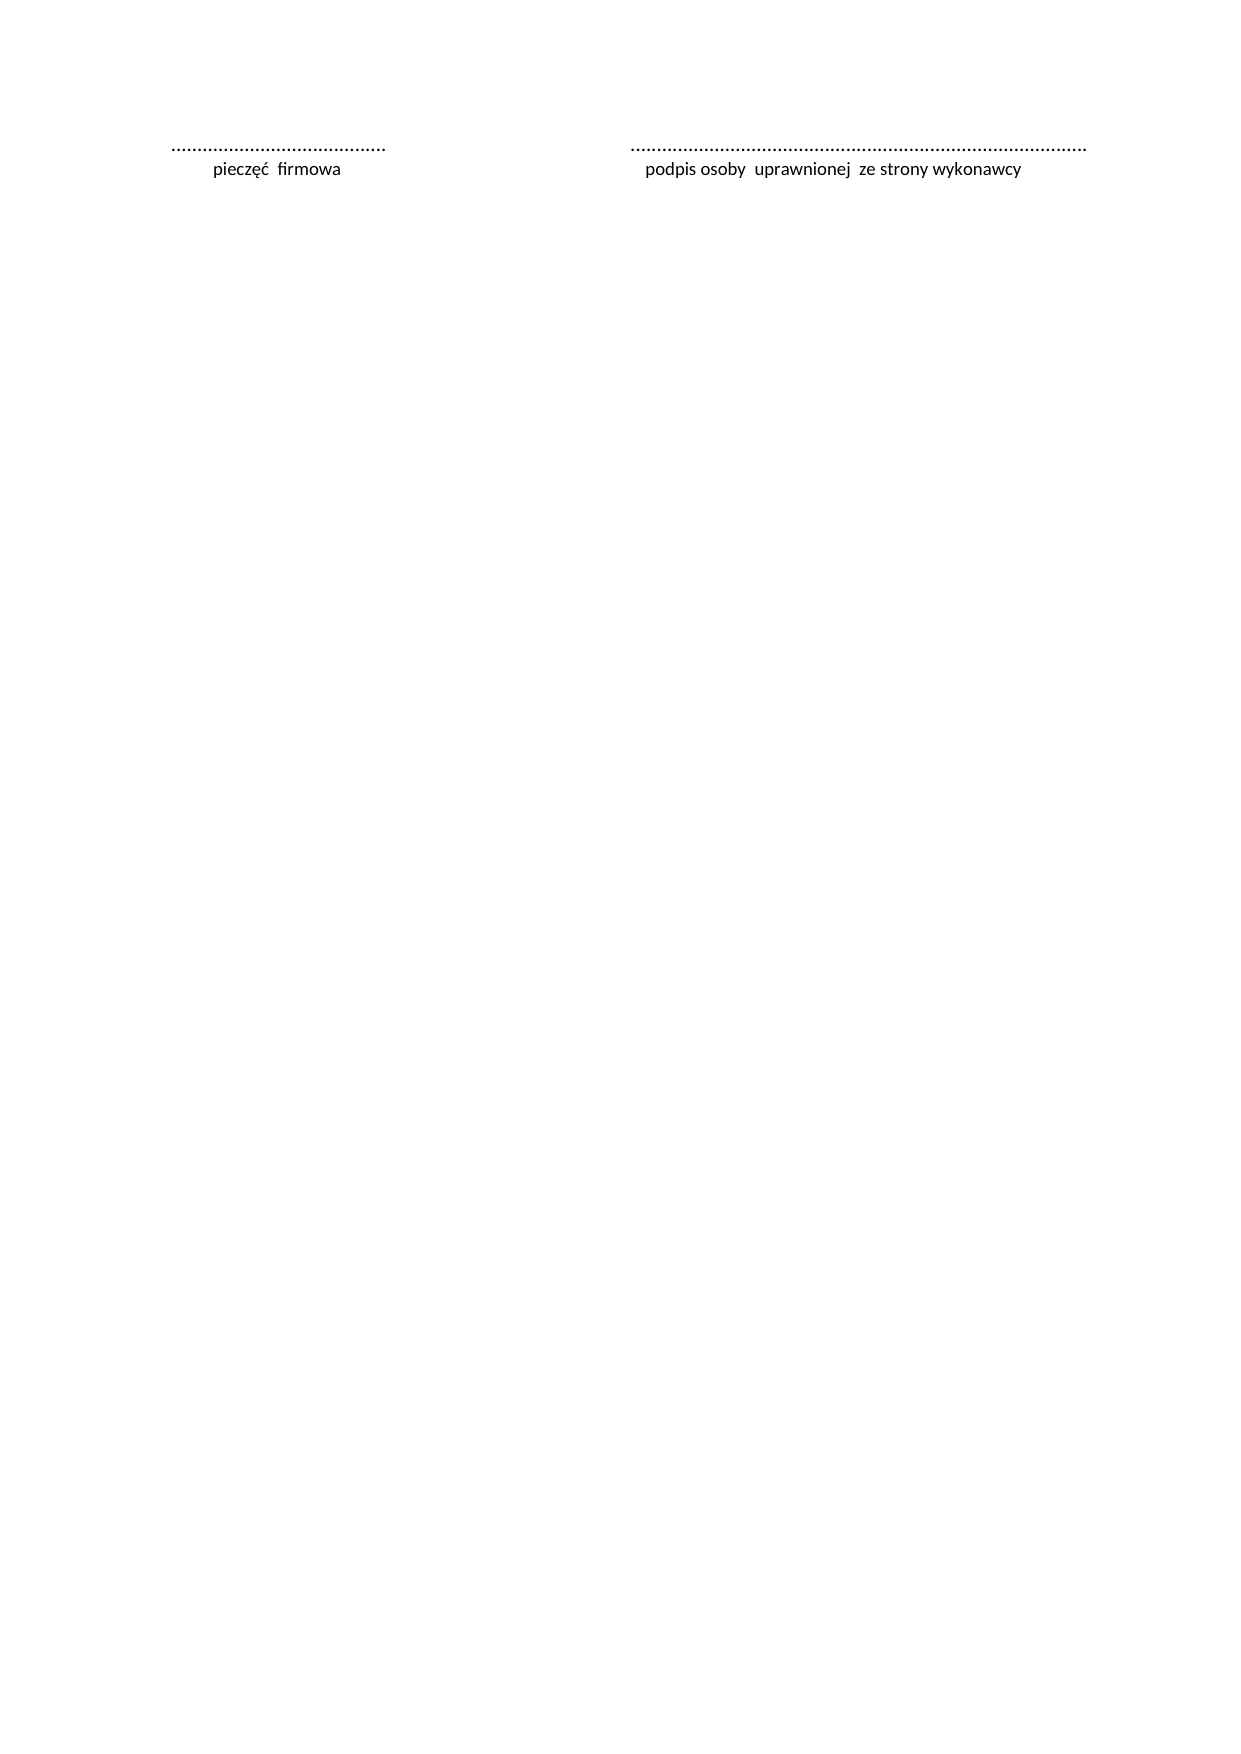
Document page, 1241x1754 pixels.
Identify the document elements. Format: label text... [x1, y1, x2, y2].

text pieczęć firmowa podpis osoby uprawnionej ze strony wykonawcy [171, 157, 1152, 180]
text ......................................... ....................................................................................... [171, 131, 1152, 157]
